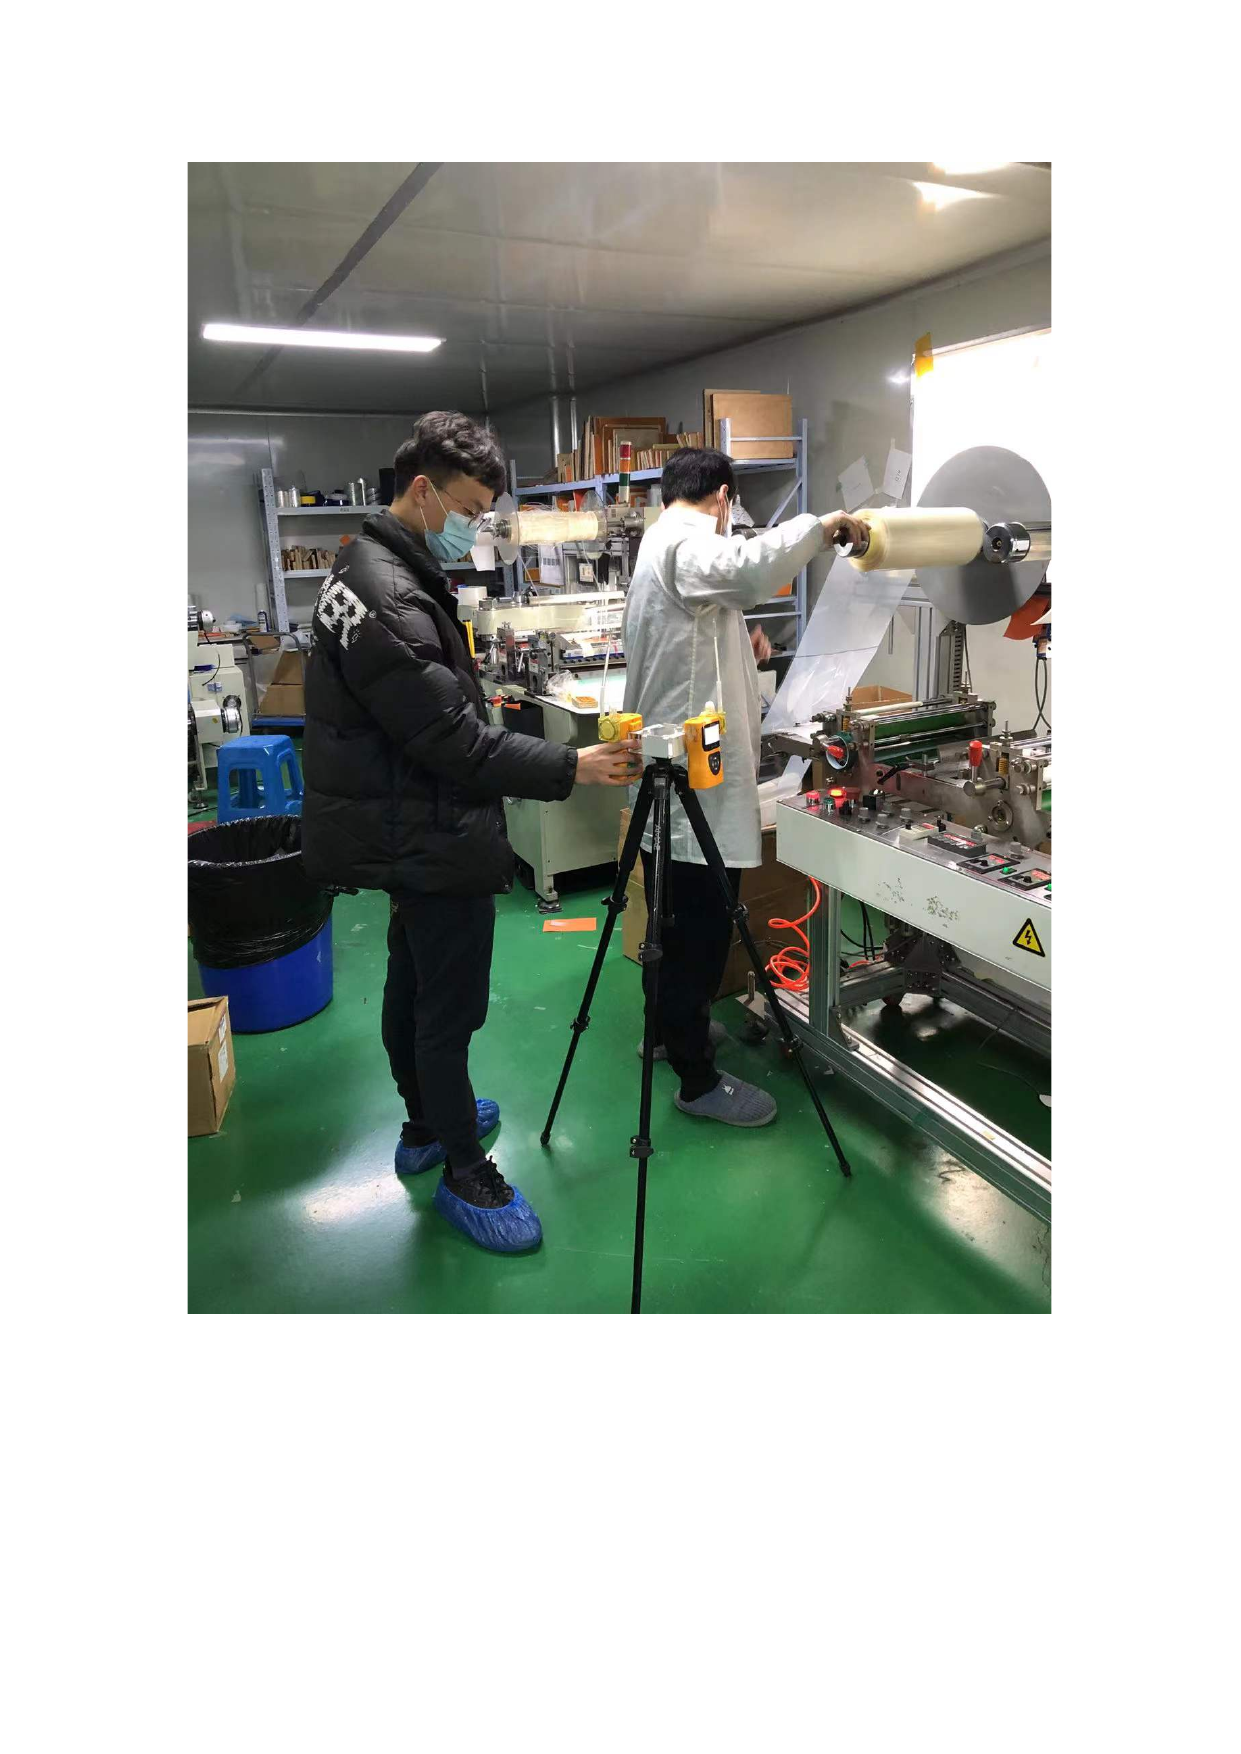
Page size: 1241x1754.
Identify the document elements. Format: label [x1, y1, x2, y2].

picture [187, 162, 1052, 1314]
